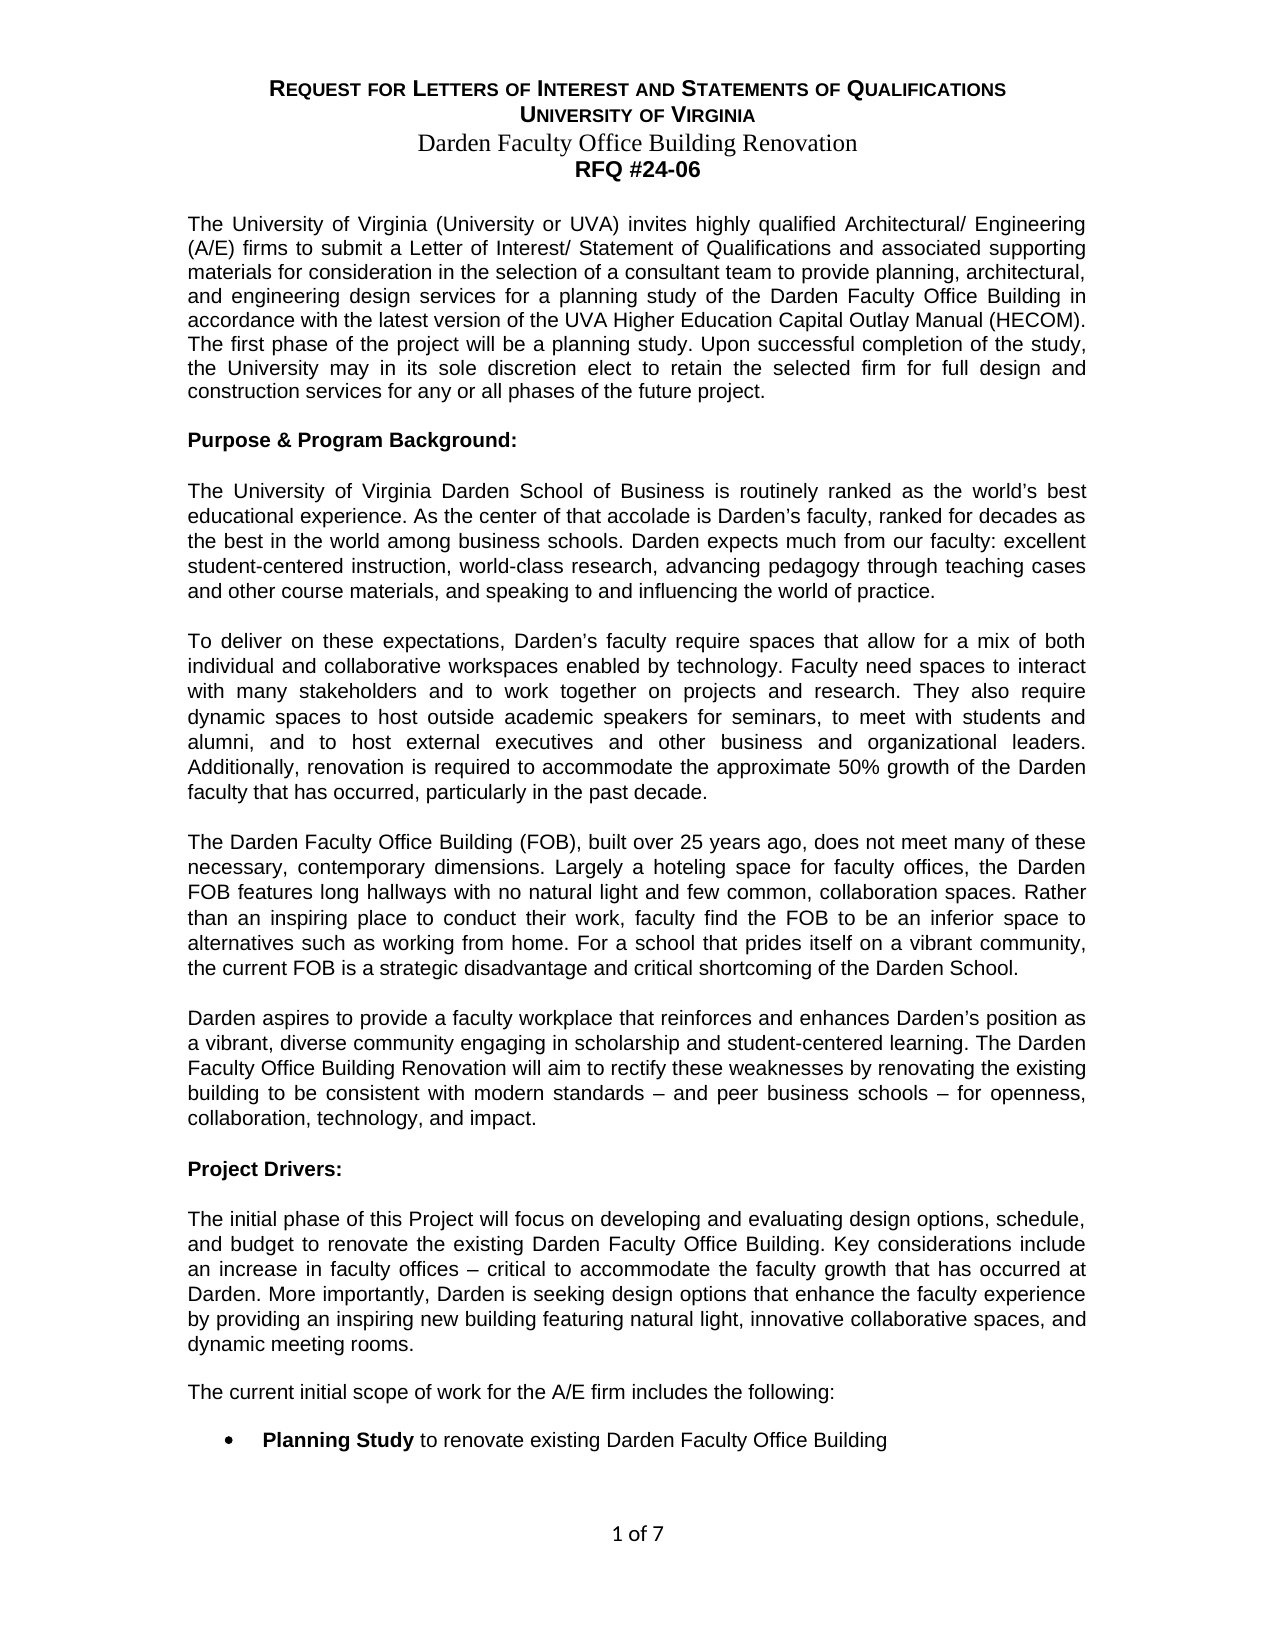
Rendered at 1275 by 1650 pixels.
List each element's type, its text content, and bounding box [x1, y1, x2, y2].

text Darden aspires to provide a faculty workplace that reinforces and enhances Darden’s position as a vibrant, diverse community engaging in scholarship and student-centered learning. The Darden Faculty Office Building Renovation will aim to rectify these weaknesses by renovating the existing building to be consistent with modern standards – and peer business schools – for openness, collaboration, technology, and impact. [187, 1004, 1087, 1130]
text The initial phase of this Project will focus on developing and evaluating design options, schedule, and budget to renovate the existing Darden Faculty Office Building. Key considerations include an increase in faculty offices – critical to accommodate the faculty growth that has occurred at Darden. More importantly, Darden is seeking design options that enhance the faculty experience by providing an inspiring new building featuring natural light, innovative collaborative spaces, and dynamic meeting rooms. [187, 1205, 1087, 1356]
text To deliver on these expectations, Darden’s faculty require spaces that allow for a mix of both individual and collaborative workspaces enabled by technology. Faculty need spaces to interact with many stakeholders and to work together on projects and research. They also require dynamic spaces to host outside academic speakers for seminars, to meet with students and alumni, and to host external executives and other business and organizational leaders. Additionally, renovation is required to accommodate the approximate 50% growth of the Darden faculty that has occurred, particularly in the past decade. [187, 628, 1087, 804]
list Planning Study to renovate existing Darden Faculty Office Building [225, 1428, 1087, 1452]
text The current initial scope of work for the A/E firm includes the following: [187, 1380, 1087, 1404]
text The University of Virginia (University or UVA) invites highly qualified Architectural/ Engineering (A/E) firms to submit a Letter of Interest/ Statement of Qualifications and associated supporting materials for consideration in the selection of a consultant team to provide planning, architectural, and engineering design services for a planning study of the Darden Faculty Office Building in accordance with the latest version of the UVA Higher Education Capital Outlay Manual (HECOM). The first phase of the project will be a planning study. Upon successful completion of the study, the University may in its sole discretion elect to retain the selected firm for full design and construction services for any or all phases of the future project. [187, 212, 1087, 403]
text The University of Virginia Darden School of Business is routinely ranked as the world’s best educational experience. As the center of that accolade is Darden’s faculty, ranked for decades as the best in the world among business schools. Darden expects much from our faculty: excellent student-centered instruction, world-class research, advancing pedagogy through teaching cases and other course materials, and speaking to and influencing the world of practice. [187, 477, 1087, 603]
text Purpose & Program Background: [187, 427, 1087, 452]
text The Darden Faculty Office Building (FOB), built over 25 years ago, does not meet many of these necessary, contemporary dimensions. Largely a hoteling space for faculty offices, the Darden FOB features long hallways with no natural light and few common, collaboration spaces. Rather than an inspiring place to conduct their work, faculty find the FOB to be an inferior space to alternatives such as working from home. For a school that prides itself on a vibrant community, the current FOB is a strategic disadvantage and critical shortcoming of the Darden School. [187, 829, 1087, 979]
text Project Drivers: [187, 1155, 1087, 1180]
